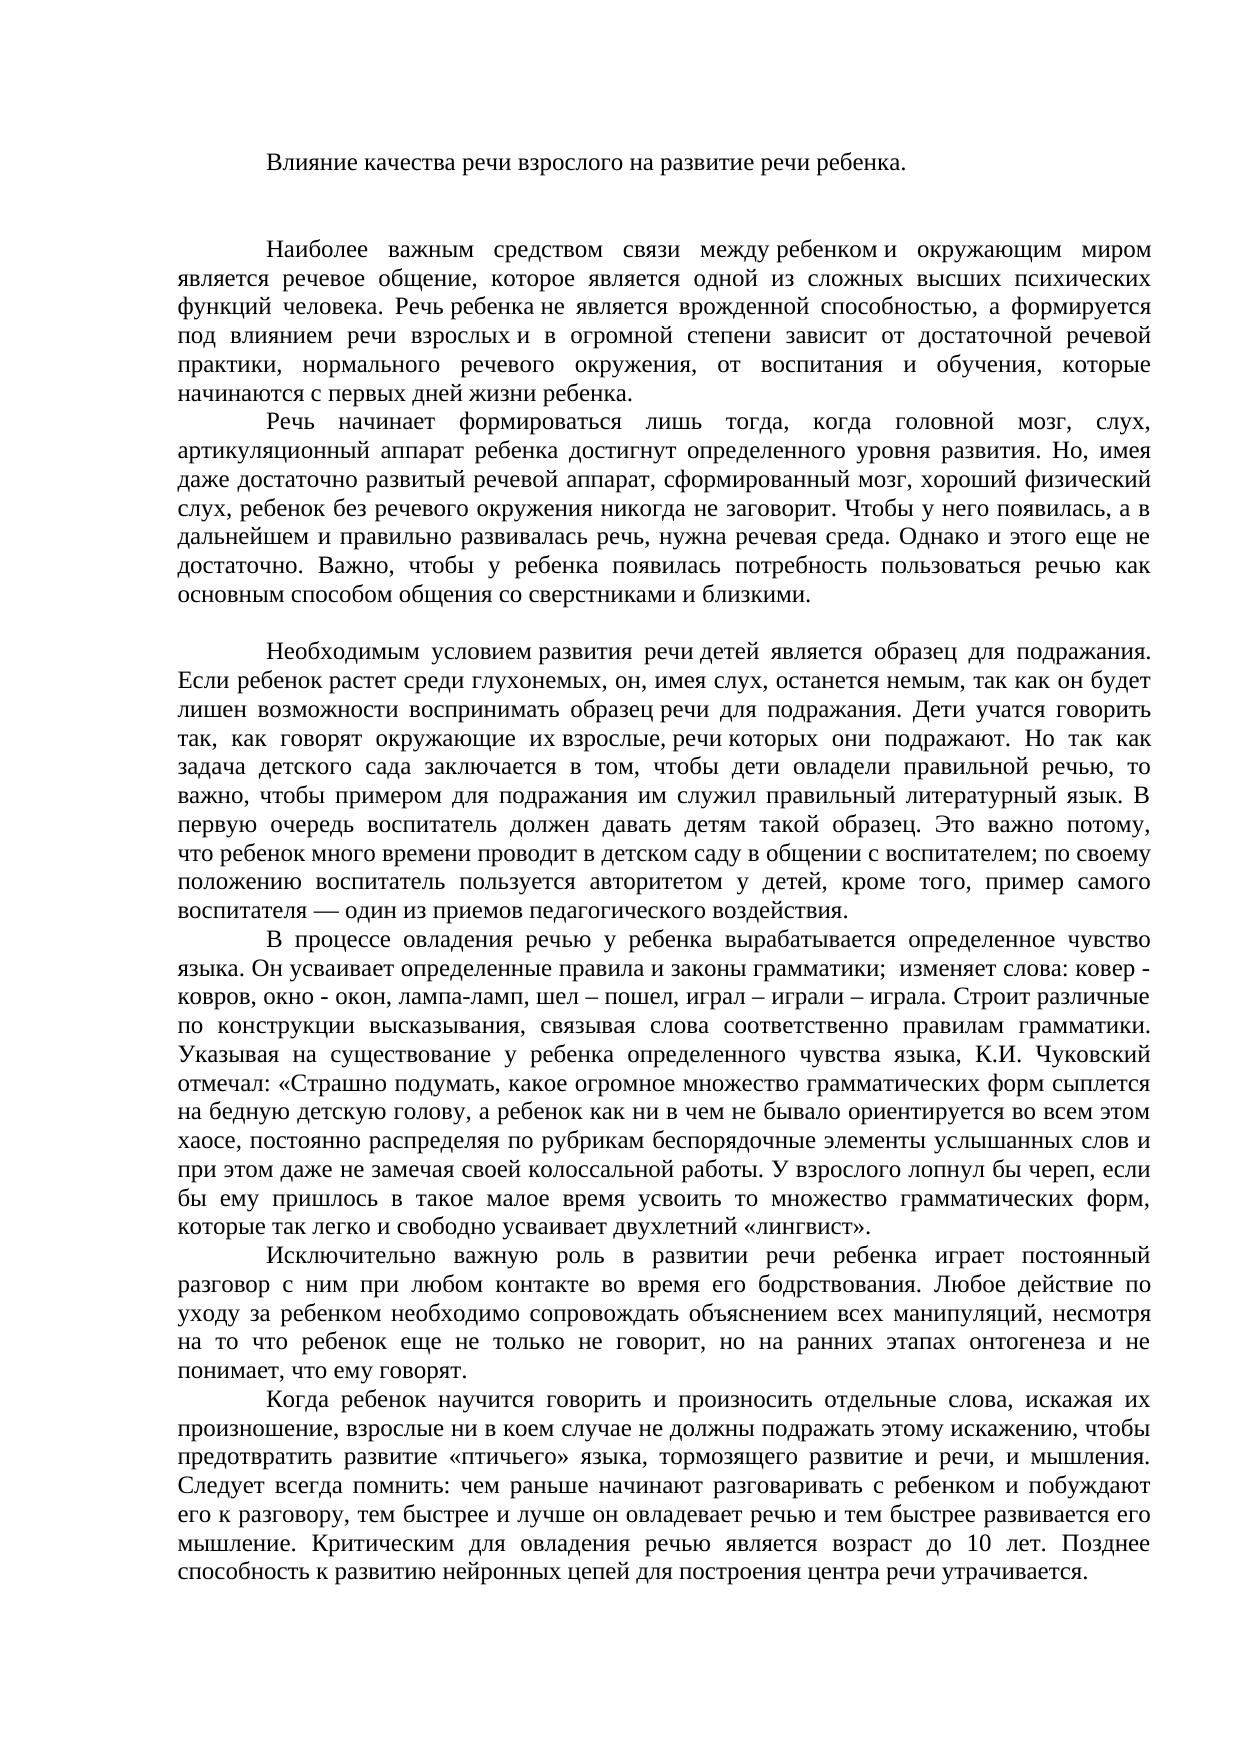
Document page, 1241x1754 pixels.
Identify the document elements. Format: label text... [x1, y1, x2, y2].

text Необходимым условием развития речи детей является образец для подражания. Если ребенок растет среди глухонемых, он, имея слух, останется немым, так как он будет лишен возможности воспринимать образец речи для подражания. Дети учатся говорить так, как говорят окружающие их взрослые, речи которых они подражают. Но так как задача детского сада заключается в том, чтобы дети овладели правильной речью, то важно, чтобы примером для подражания им служил правильный литературный язык. В первую очередь воспитатель должен давать детям такой образец. Это важно потому, что ребенок много времени проводит в детском саду в общении с воспитателем; по своему положению воспитатель пользуется авторитетом у детей, кроме того, пример самого воспитателя — один из приемов педагогического воздействия. [177, 636, 1152, 924]
text Влияние качества речи взрослого на развитие речи ребенка. [177, 147, 1152, 176]
text Наиболее важным средством связи между ребенком и окружающим миром является речевое общение, которое является одной из сложных высших психических функций человека. Речь ребенка не является врожденной способностью, а формируется под влиянием речи взрослых и в огромной степени зависит от достаточной речевой практики, нормального речевого окружения, от воспитания и обучения, которые начинаются с первых дней жизни ребенка. [177, 234, 1152, 406]
text Исключительно важную роль в развитии речи ребенка играет постоянный разговор с ним при любом контакте во время его бодрствования. Любое действие по уходу за ребенком необходимо сопровождать объяснением всех манипуляций, несмотря на то что ребенок еще не только не говорит, но на ранних этапах онтогенеза и не понимает, что ему говорят. [177, 1240, 1152, 1384]
text Когда ребенок научится говорить и произносить отдельные слова, искажая их произношение, взрослые ни в коем случае не должны подражать этому искажению, чтобы предотвратить развитие «птичьего» языка, тормозящего развитие и речи, и мышления. Следует всегда помнить: чем раньше начинают разговаривать с ребенком и побуждают его к разговору, тем быстрее и лучше он овладевает речью и тем быстрее развивается его мышление. Критическим для овладения речью является возраст до 10 лет. Позднее способность к развитию нейронных цепей для построения центра речи утрачивается. [177, 1384, 1152, 1585]
text В процессе овладения речью у ребенка вырабатывается определенное чувство языка. Он усваивает определенные правила и законы грамматики; изменяет слова: ковер - ковров, окно - окон, лампа-ламп, шел – пошел, играл – играли – играла. Строит различные по конструкции высказывания, связывая слова соответственно правилам грамматики. Указывая на существование у ребенка определенного чувства языка, К.И. Чуковский отмечал: «Страшно подумать, какое огромное множество грамматических форм сыплется на бедную детскую голову, а ребенок как ни в чем не бывало ориентируется во всем этом хаосе, постоянно распределяя по рубрикам беспорядочные элементы услышанных слов и при этом даже не замечая своей колоссальной работы. У взрослого лопнул бы череп, если бы ему пришлось в такое малое время усвоить то множество грамматических форм, которые так легко и свободно усваивает двухлетний «лингвист». [177, 924, 1152, 1240]
text Речь начинает формироваться лишь тогда, когда головной мозг, слух, артикуляционный аппарат ребенка достигнут определенного уровня развития. Но, имея даже достаточно развитый речевой аппарат, сформированный мозг, хороший физический слух, ребенок без речевого окружения никогда не заговорит. Чтобы у него появилась, а в дальнейшем и правильно развивалась речь, нужна речевая среда. Однако и этого еще не достаточно. Важно, чтобы у ребенка появилась потребность пользоваться речью как основным способом общения со сверстниками и близкими. [177, 406, 1152, 608]
